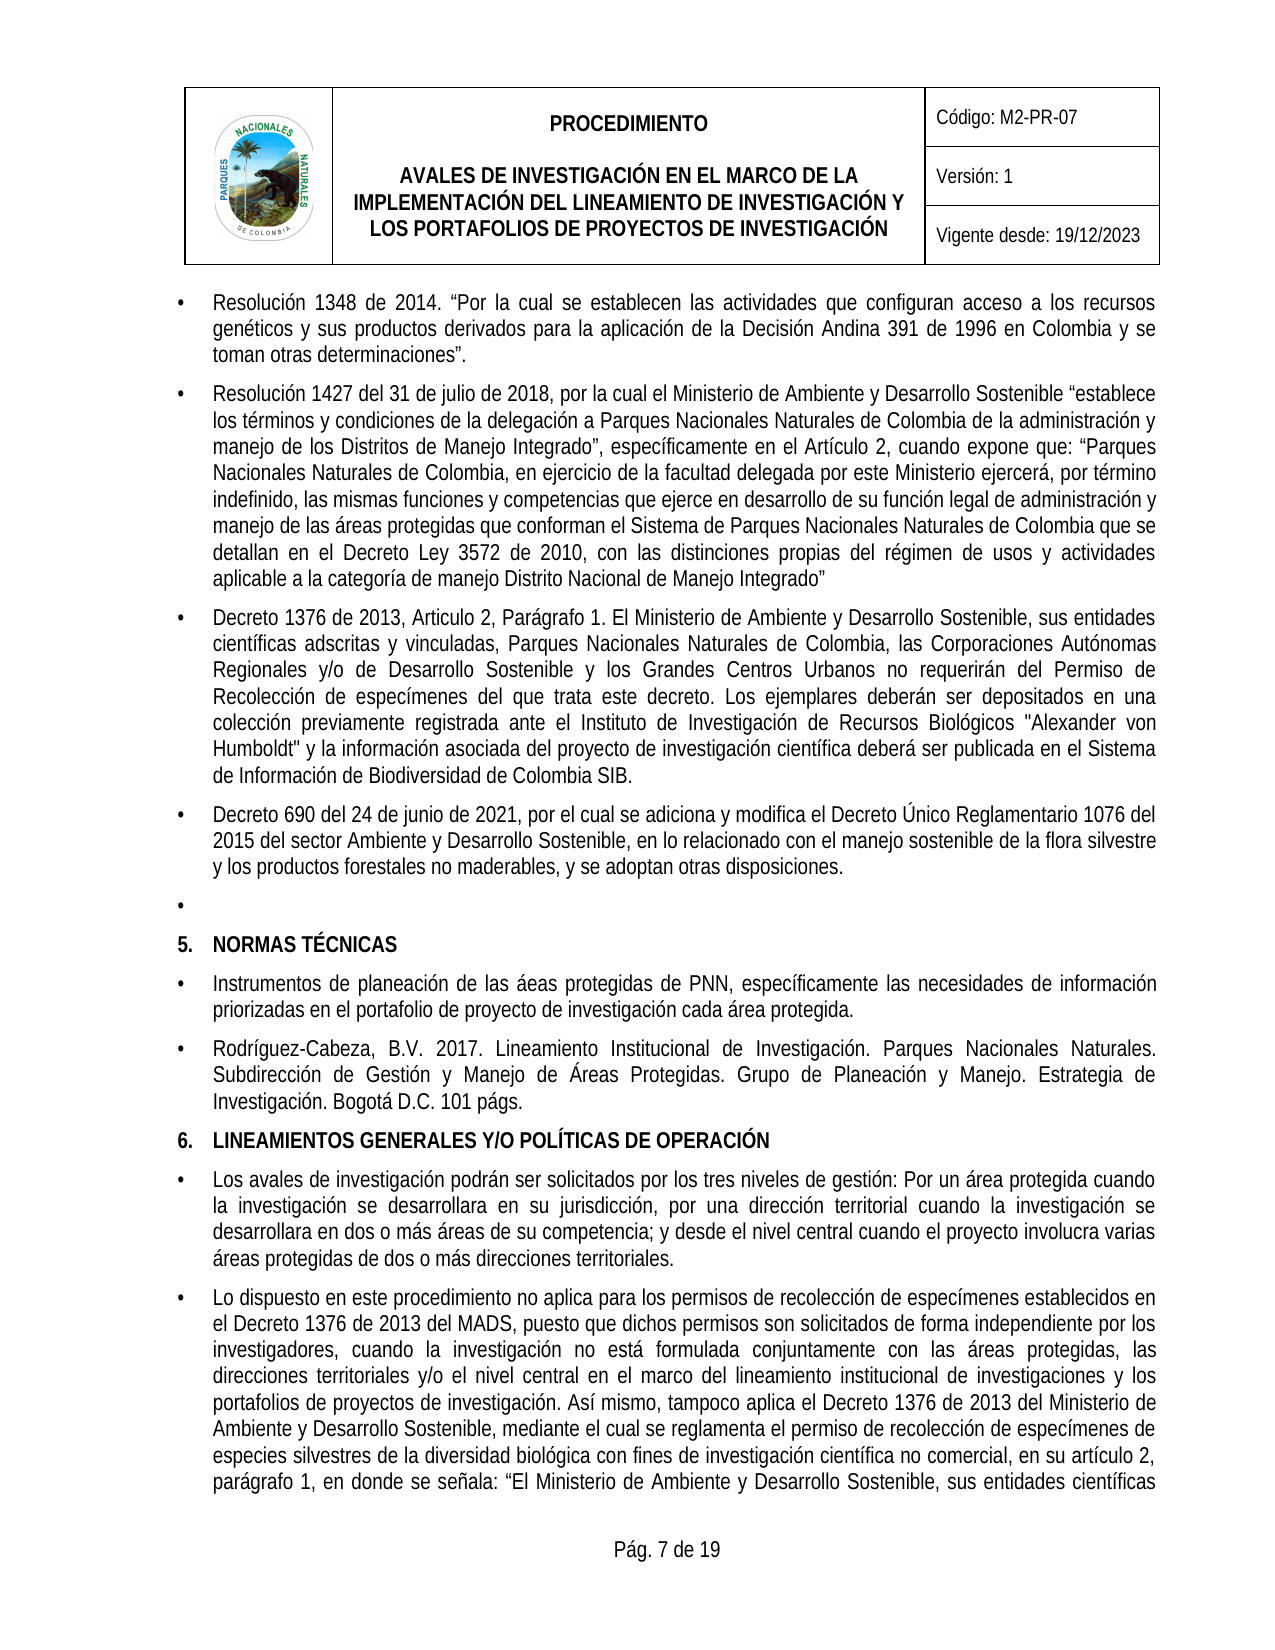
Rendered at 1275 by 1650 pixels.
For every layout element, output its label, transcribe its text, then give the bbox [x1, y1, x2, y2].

subtitle NORMAS TÉCNICAS [177, 931, 1157, 957]
list Los avales de investigación podrán ser solicitados por los tres niveles de gestión: Por un área protegida cuando la investigación se desarrollara en su jurisdicción, por una dirección territorial cuando la investigación se desarrollara en dos o más áreas de su competencia; y desde el nivel central cuando el proyecto involucra varias áreas protegidas de dos o más direcciones territoriales. [177, 1166, 1157, 1271]
list Rodríguez-Cabeza, B.V. 2017. Lineamiento Institucional de Investigación. Parques Nacionales Naturales. Subdirección de Gestión y Manejo de Áreas Protegidas. Grupo de Planeación y Manejo. Estrategia de Investigación. Bogotá D.C. 101 págs. [177, 1035, 1157, 1114]
list Decreto 690 del 24 de junio de 2021, por el cual se adiciona y modifica el Decreto Único Reglamentario 1076 del 2015 del sector Ambiente y Desarrollo Sostenible, en lo relacionado con el manejo sostenible de la flora silvestre y los productos forestales no maderables, y se adoptan otras disposiciones. [177, 801, 1157, 880]
list Instrumentos de planeación de las áeas protegidas de PNN, específicamente las necesidades de información priorizadas en el portafolio de proyecto de investigación cada área protegida. [177, 970, 1157, 1023]
list Resolución 1427 del 31 de julio de 2018, por la cual el Ministerio de Ambiente y Desarrollo Sostenible “establece los términos y condiciones de la delegación a Parques Nacionales Naturales de Colombia de la administración y manejo de los Distritos de Manejo Integrado”, específicamente en el Artículo 2, cuando expone que: “Parques Nacionales Naturales de Colombia, en ejercicio de la facultad delegada por este Ministerio ejercerá, por término indefinido, las mismas funciones y competencias que ejerce en desarrollo de su función legal de administración y manejo de las áreas protegidas que conforman el Sistema de Parques Nacionales Naturales de Colombia que se detallan en el Decreto Ley 3572 de 2010, con las distinciones propias del régimen de usos y actividades aplicable a la categoría de manejo Distrito Nacional de Manejo Integrado” [177, 380, 1157, 591]
list Decreto 1376 de 2013, Articulo 2, Parágrafo 1. El Ministerio de Ambiente y Desarrollo Sostenible, sus entidades científicas adscritas y vinculadas, Parques Nacionales Naturales de Colombia, las Corporaciones Autónomas Regionales y/o de Desarrollo Sostenible y los Grandes Centros Urbanos no requerirán del Permiso de Recolección de especímenes del que trata este decreto. Los ejemplares deberán ser depositados en una colección previamente registrada ante el Instituto de Investigación de Recursos Biológicos "Alexander von Humboldt" y la información asociada del proyecto de investigación científica deberá ser publicada en el Sistema de Información de Biodiversidad de Colombia SIB. [177, 604, 1157, 788]
subtitle LINEAMIENTOS GENERALES Y/O POLÍTICAS DE OPERACIÓN [177, 1127, 1157, 1153]
list Resolución 1348 de 2014. “Por la cual se establecen las actividades que configuran acceso a los recursos genéticos y sus productos derivados para la aplicación de la Decisión Andina 391 de 1996 en Colombia y se toman otras determinaciones”. [177, 289, 1157, 368]
picture [214, 115, 314, 241]
